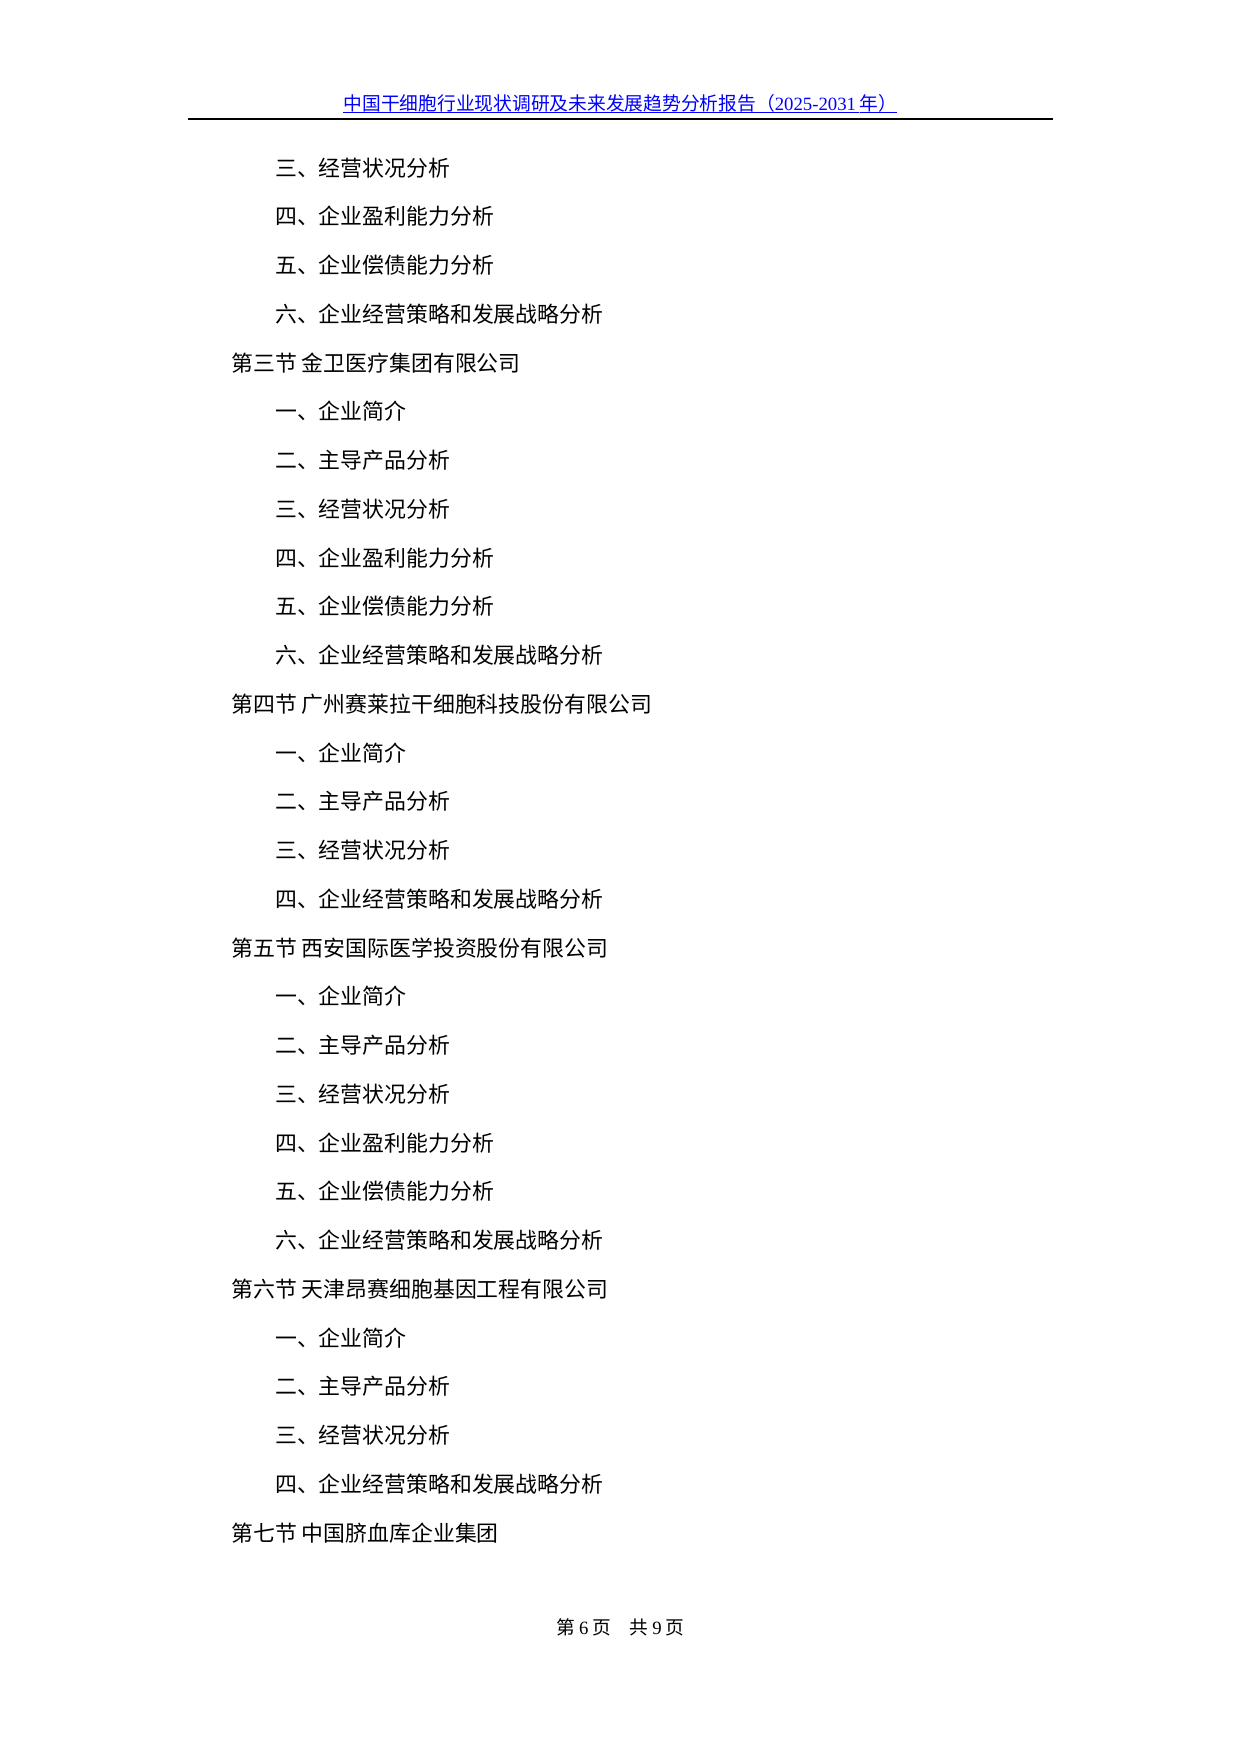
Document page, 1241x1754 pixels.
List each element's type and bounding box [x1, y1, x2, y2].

text [187, 150, 1053, 1548]
